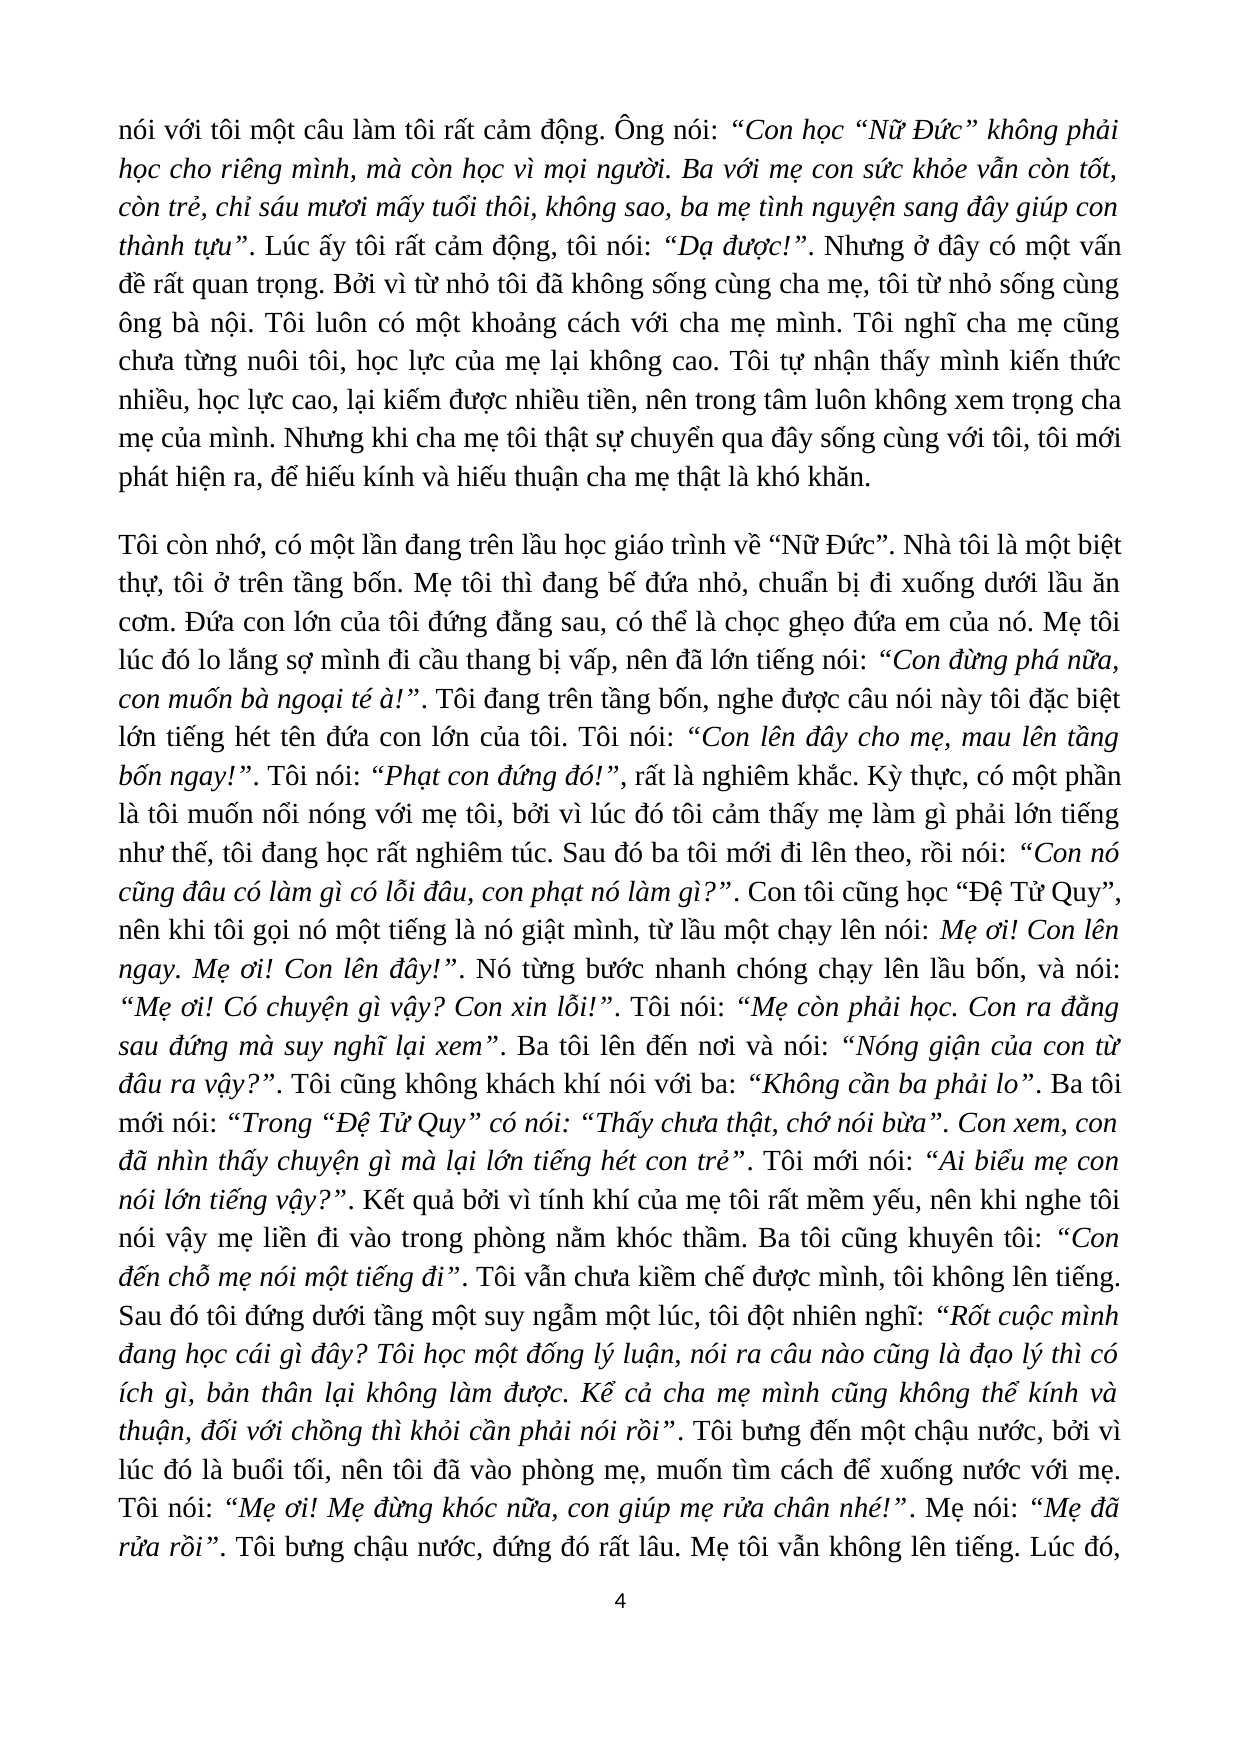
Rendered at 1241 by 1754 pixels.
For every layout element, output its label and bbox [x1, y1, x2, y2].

text [118, 527, 1122, 1562]
text [118, 112, 1122, 493]
